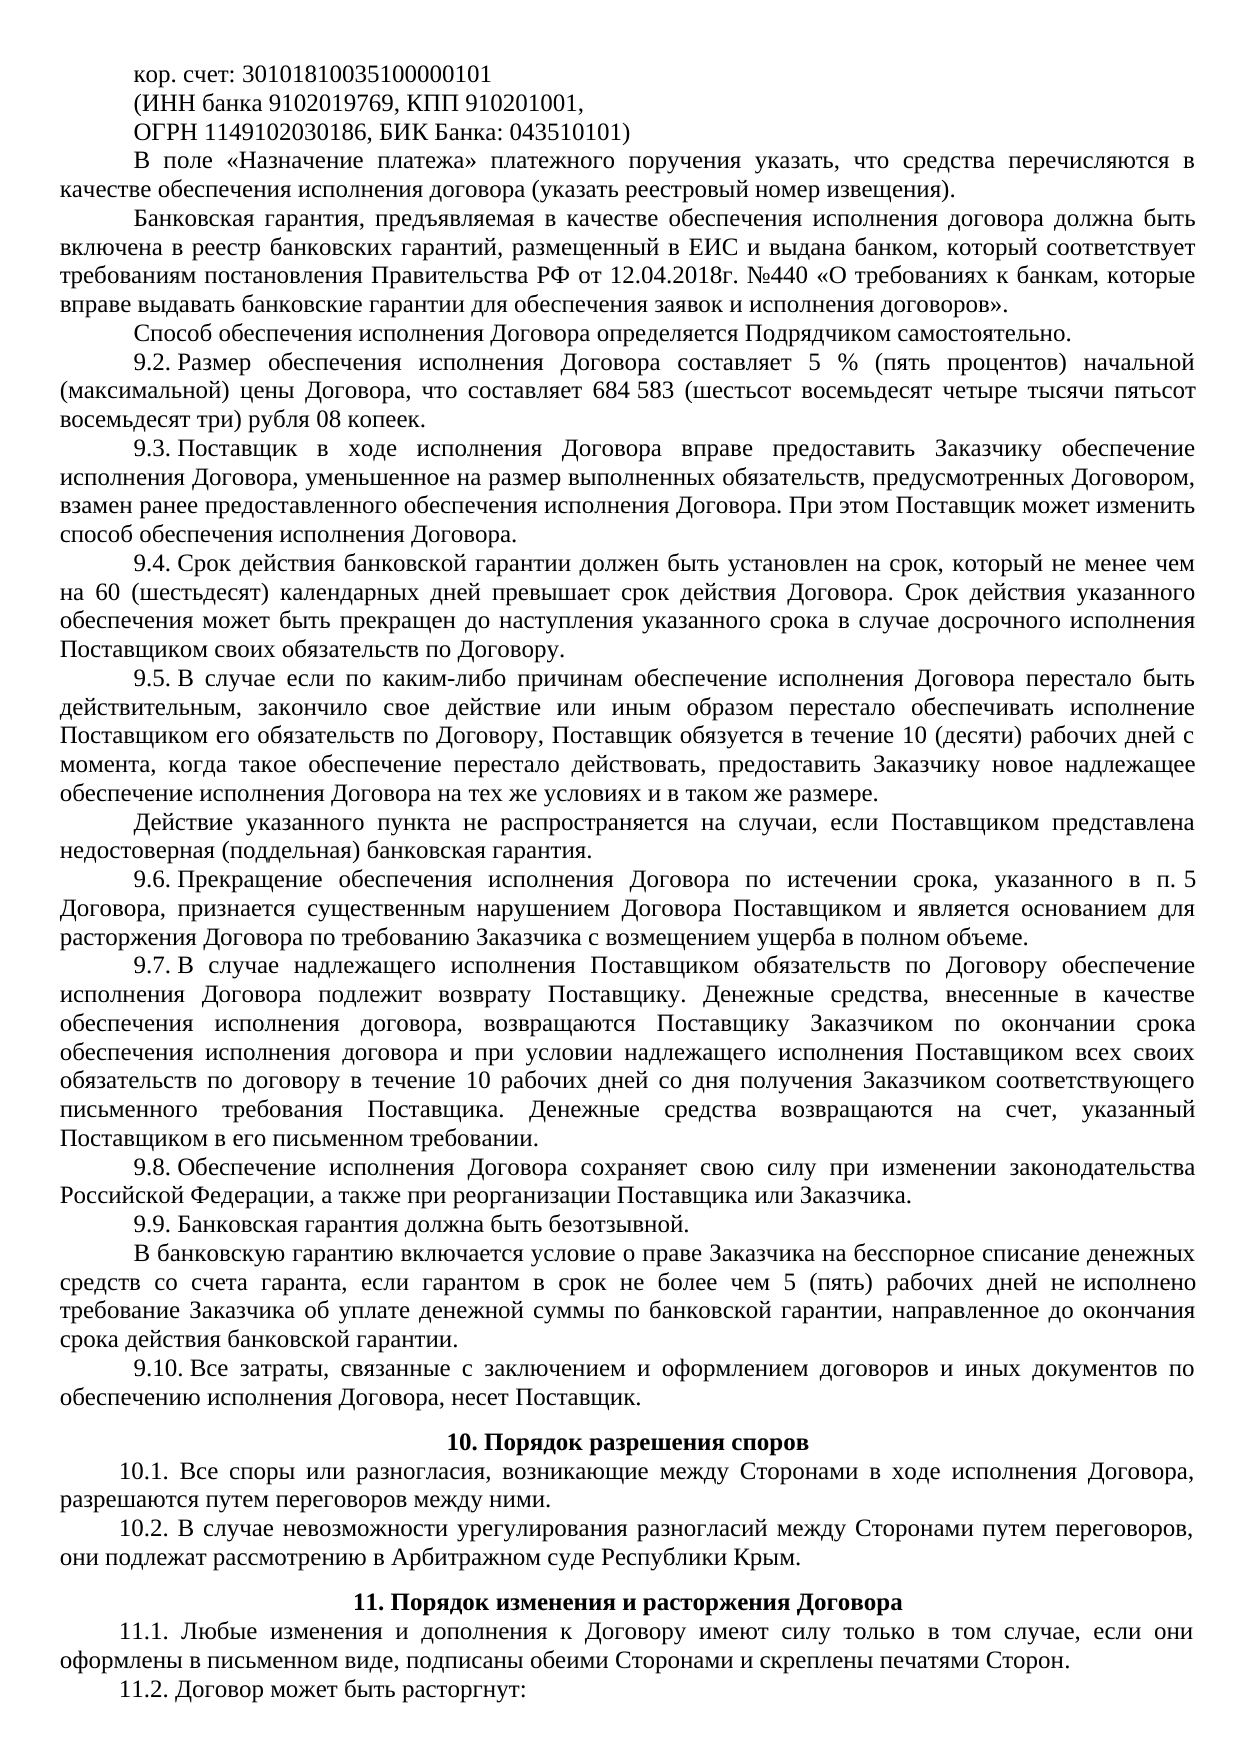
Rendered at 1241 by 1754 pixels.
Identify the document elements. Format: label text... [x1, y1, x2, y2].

text Банковская гарантия, предъявляемая в качестве обеспечения исполнения договора должна быть включена в реестр банковских гарантий, размещенный в ЕИС и выдана банком, который соответствует требованиям постановления Правительства РФ от 12.04.2018г. №440 «О требованиях к банкам, которые вправе выдавать банковские гарантии для обеспечения заявок и исполнения договоров». [59, 203, 1196, 318]
text 11. Порядок изменения и расторжения Договора [59, 1587, 1196, 1616]
text 9.10. Все затраты, связанные с заключением и оформлением договоров и иных документов по обеспечению исполнения Договора, несет Поставщик. [59, 1353, 1196, 1410]
text 9.2. Размер обеспечения исполнения Договора составляет 5 % (пять процентов) начальной (максимальной) цены Договора, что составляет 684 583 (шестьсот восемьдесят четыре тысячи пятьсот восемьдесят три) рубля 08 копеек. [59, 347, 1196, 433]
text Действие указанного пункта не распространяется на случаи, если Поставщиком представлена недостоверная (поддельная) банковская гарантия. [59, 807, 1196, 864]
text Способ обеспечения исполнения Договора определяется Подрядчиком самостоятельно. [59, 318, 1196, 347]
text 9.7. В случае надлежащего исполнения Поставщиком обязательств по Договору обеспечение исполнения Договора подлежит возврату Поставщику. Денежные средства, внесенные в качестве обеспечения исполнения договора, возвращаются Поставщику Заказчиком по окончании срока обеспечения исполнения договора и при условии надлежащего исполнения Поставщиком всех своих обязательств по договору в течение 10 рабочих дней со дня получения Заказчиком соответствующего письменного требования Поставщика. Денежные средства возвращаются на счет, указанный Поставщиком в его письменном требовании. [59, 950, 1196, 1152]
text 10.1. Все споры или разногласия, возникающие между Сторонами в ходе исполнения Договора, разрешаются путем переговоров между ними. [59, 1456, 1195, 1513]
text В поле «Назначение платежа» платежного поручения указать, что средства перечисляются в качестве обеспечения исполнения договора (указать реестровый номер извещения). [59, 145, 1196, 203]
text кор. счет: 30101810035100000101 [59, 59, 1196, 88]
text В банковскую гарантию включается условие о праве Заказчика на бесспорное списание денежных средств со счета гаранта, если гарантом в срок не более чем 5 (пять) рабочих дней не исполнено требование Заказчика об уплате денежной суммы по банковской гарантии, направленное до окончания срока действия банковской гарантии. [59, 1238, 1196, 1353]
text 10.2. В случае невозможности урегулирования разногласий между Сторонами путем переговоров, они подлежат рассмотрению в Арбитражном суде Республики Крым. [59, 1513, 1195, 1571]
text 9.5. В случае если по каким-либо причинам обеспечение исполнения Договора перестало быть действительным, закончило свое действие или иным образом перестало обеспечивать исполнение Поставщиком его обязательств по Договору, Поставщик обязуется в течение 10 (десяти) рабочих дней с момента, когда такое обеспечение перестало действовать, предоставить Заказчику новое надлежащее обеспечение исполнения Договора на тех же условиях и в таком же размере. [59, 663, 1196, 807]
text ОГРН 1149102030186, БИК Банка: 043510101) [59, 117, 1196, 145]
text 11.1. Любые изменения и дополнения к Договору имеют силу только в том случае, если они оформлены в письменном виде, подписаны обеими Сторонами и скреплены печатями Сторон. [59, 1616, 1195, 1674]
text 9.4. Срок действия банковской гарантии должен быть установлен на срок, который не менее чем на 60 (шестьдесят) календарных дней превышает срок действия Договора. Срок действия указанного обеспечения может быть прекращен до наступления указанного срока в случае досрочного исполнения Поставщиком своих обязательств по Договору. [59, 548, 1196, 663]
text 9.3. Поставщик в ходе исполнения Договора вправе предоставить Заказчику обеспечение исполнения Договора, уменьшенное на размер выполненных обязательств, предусмотренных Договором, взамен ранее предоставленного обеспечения исполнения Договора. При этом Поставщик может изменить способ обеспечения исполнения Договора. [59, 433, 1196, 548]
text (ИНН банка 9102019769, КПП 910201001, [59, 88, 1196, 117]
text 11.2. Договор может быть расторгнут: [59, 1674, 1196, 1702]
text 10. Порядок разрешения споров [59, 1427, 1196, 1456]
text 9.8. Обеспечение исполнения Договора сохраняет свою силу при изменении законодательства Российской Федерации, а также при реорганизации Поставщика или Заказчика. [59, 1152, 1196, 1209]
text 9.9. Банковская гарантия должна быть безотзывной. [59, 1209, 1196, 1238]
text 9.6. Прекращение обеспечения исполнения Договора по истечении срока, указанного в п. 5 Договора, признается существенным нарушением Договора Поставщиком и является основанием для расторжения Договора по требованию Заказчика с возмещением ущерба в полном объеме. [59, 864, 1196, 950]
